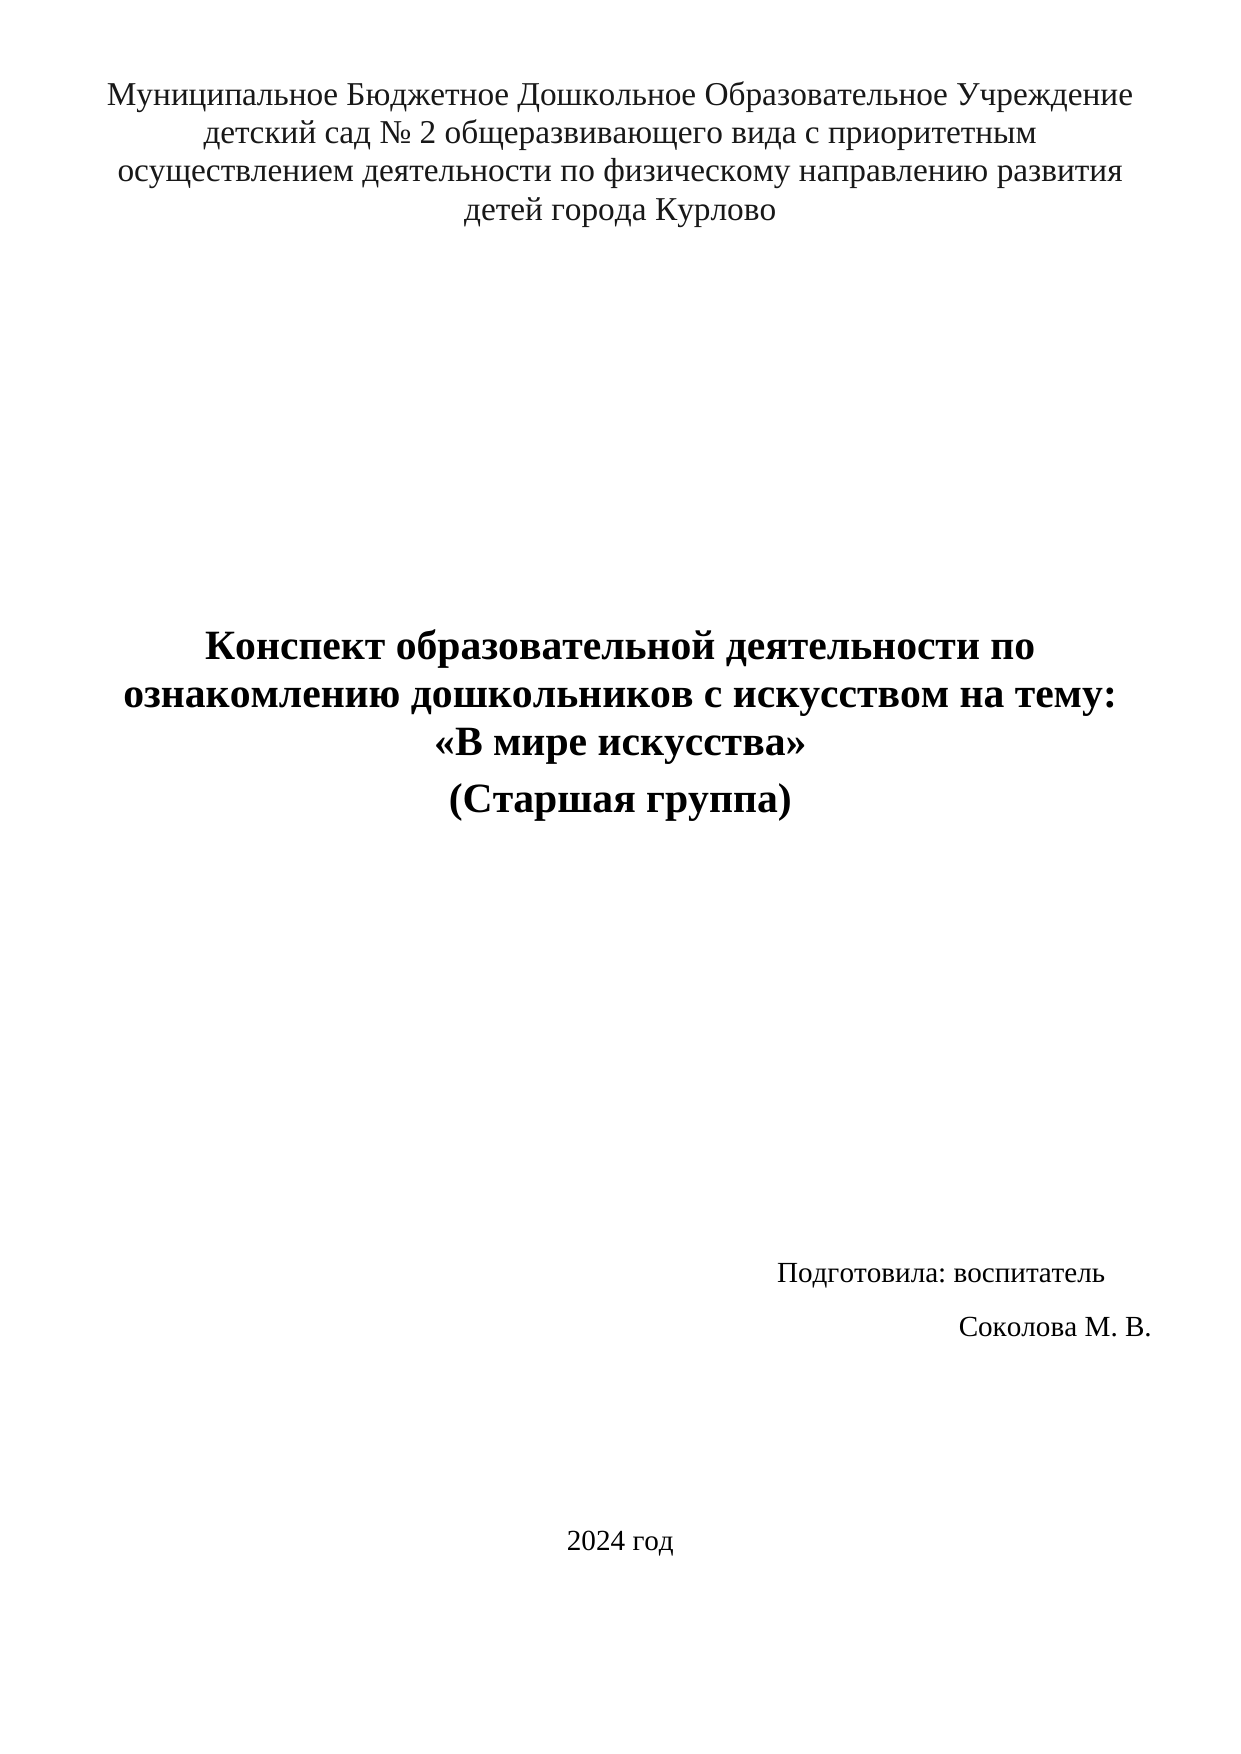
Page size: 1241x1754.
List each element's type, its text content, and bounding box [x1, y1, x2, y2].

text (Старшая группа) [89, 773, 1152, 821]
text Подготовила: воспитатель [89, 1256, 1152, 1289]
text Конспект образовательной деятельности по ознакомлению дошкольников с искусством на тему: «В мире искусства» [89, 620, 1152, 764]
text Муниципальное Бюджетное Дошкольное Образовательное Учреждение детский сад № 2 общеразвивающего вида с приоритетным осуществлением деятельности по физическому направлению развития детей города Курлово [89, 74, 1152, 227]
text 2024 год [89, 1523, 1152, 1557]
text Соколова М. В. [89, 1309, 1152, 1343]
